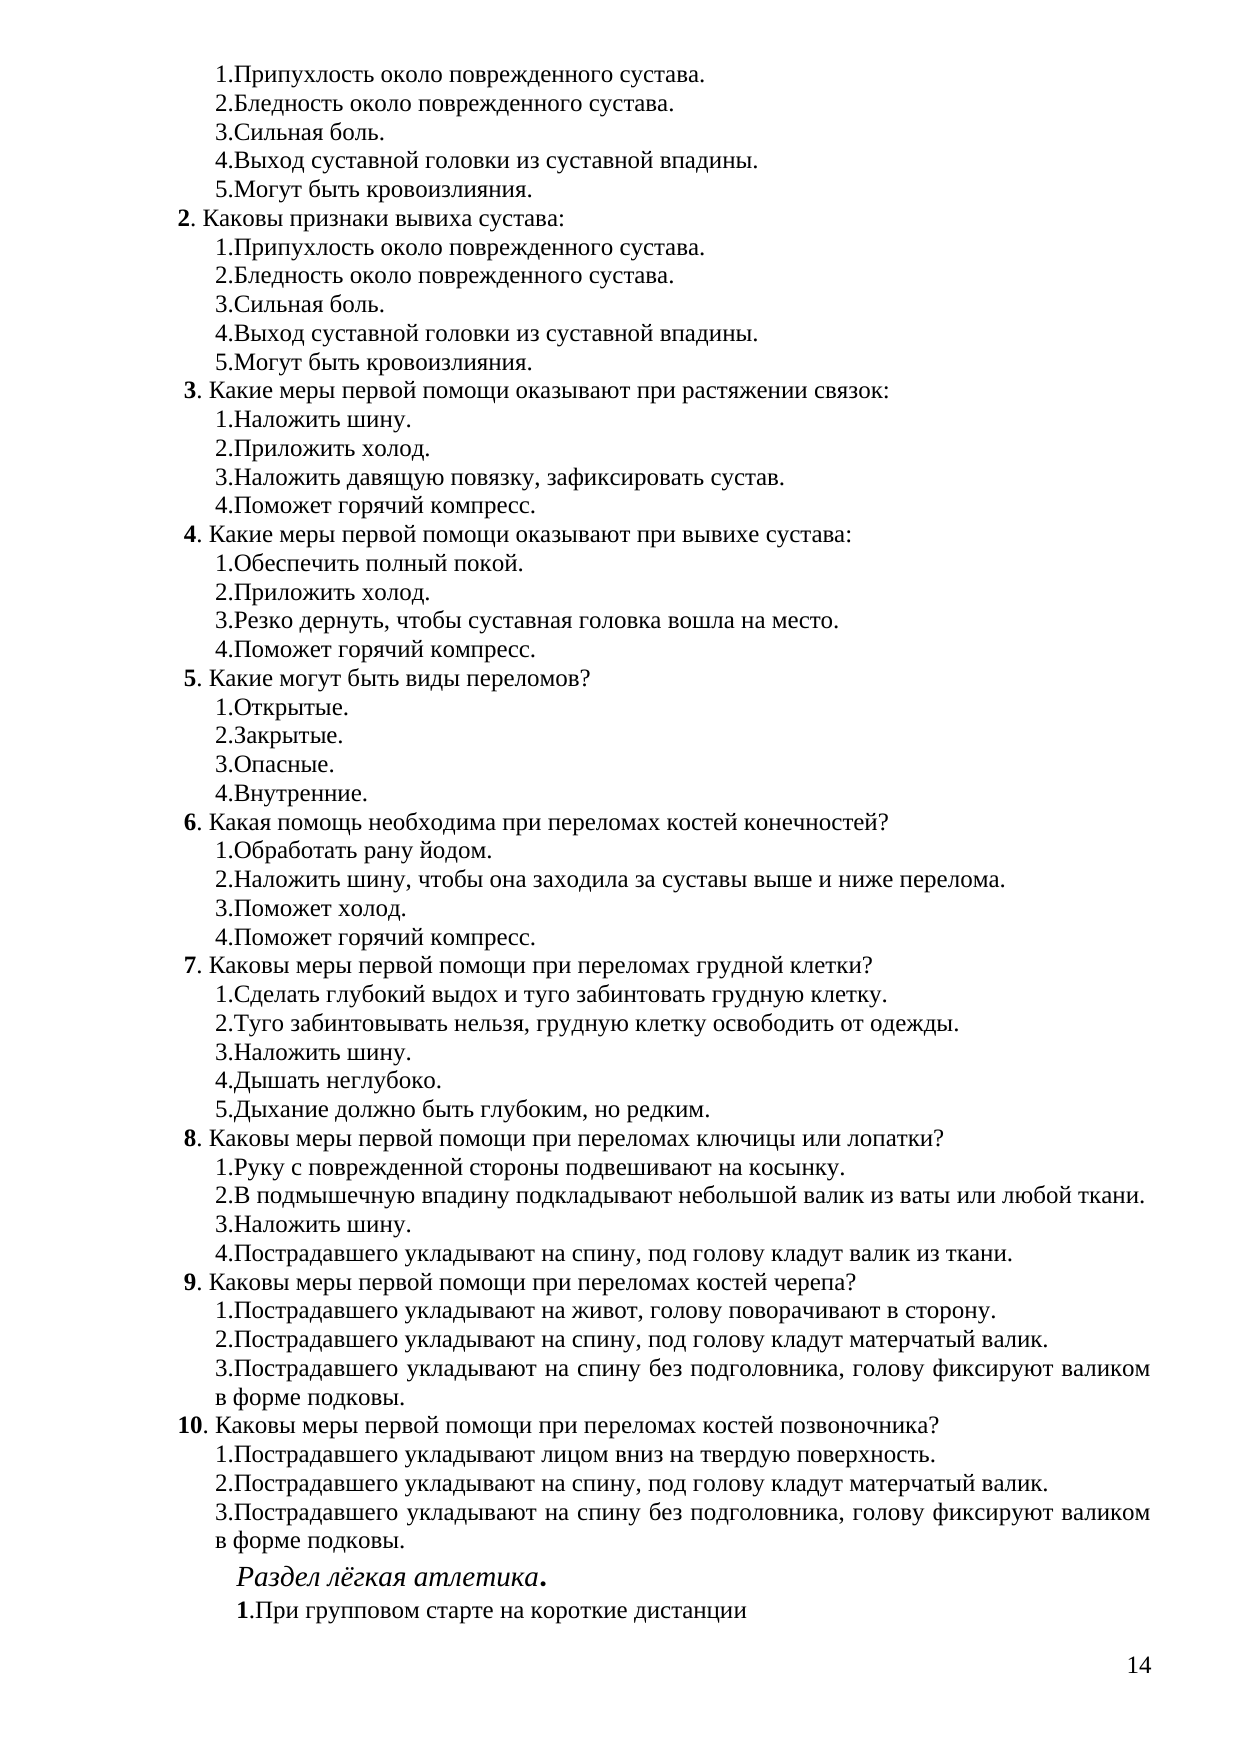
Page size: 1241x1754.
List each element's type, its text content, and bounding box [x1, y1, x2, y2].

text 2.Бледность около поврежденного сустава. [215, 88, 1152, 117]
text 4.Поможет горячий компресс. [215, 922, 1152, 950]
text 2.Пострадавшего укладывают на спину, под голову кладут матерчатый валик. [215, 1324, 1152, 1353]
text 2.Приложить холод. [215, 433, 1152, 462]
text 9. Каковы меры первой помощи при переломах костей черепа? [177, 1267, 1152, 1295]
text 3.Наложить шину. [215, 1037, 1152, 1065]
text 2. Каковы признаки вывиха сустава: [177, 203, 1152, 232]
text 5.Дыхание должно быть глубоким, но редким. [215, 1094, 1152, 1123]
text 1.Руку с поврежденной стороны подвешивают на косынку. [215, 1152, 1152, 1180]
text 4.Пострадавшего укладывают на спину, под голову кладут валик из ткани. [215, 1238, 1152, 1267]
text 3.Сильная боль. [215, 117, 1152, 145]
text 1.Сделать глубокий выдох и туго забинтовать грудную клетку. [215, 979, 1152, 1008]
text 3.Наложить давящую повязку, зафиксировать сустав. [215, 462, 1152, 490]
text 2.Бледность около поврежденного сустава. [215, 260, 1152, 289]
text 3.Сильная боль. [215, 289, 1152, 318]
text 5.Могут быть кровоизлияния. [215, 347, 1152, 375]
text 1.Пострадавшего укладывают лицом вниз на твердую поверхность. [215, 1439, 1152, 1468]
text 3.Опасные. [215, 749, 1152, 778]
text 6. Какая помощь необходима при переломах костей конечностей? [177, 807, 1152, 835]
text 1.Пострадавшего укладывают на живот, голову поворачивают в сторону. [215, 1295, 1152, 1324]
text 2.Туго забинтовывать нельзя, грудную клетку освободить от одежды. [215, 1008, 1152, 1037]
text 7. Каковы меры первой помощи при переломах грудной клетки? [177, 950, 1152, 979]
text 3.Наложить шину. [215, 1209, 1152, 1238]
text 4. Какие меры первой помощи оказывают при вывихе сустава: [177, 519, 1152, 548]
text 5.Могут быть кровоизлияния. [215, 174, 1152, 203]
text 1.Обеспечить полный покой. [215, 548, 1152, 577]
text Раздел лёгкая атлетика. [236, 1554, 1152, 1595]
text 4.Выход суставной головки из суставной впадины. [215, 318, 1152, 347]
text 3. Какие меры первой помощи оказывают при растяжении связок: [177, 375, 1152, 404]
text 2.Пострадавшего укладывают на спину, под голову кладут матерчатый валик. [215, 1468, 1152, 1497]
text 1.Припухлость около поврежденного сустава. [215, 59, 1152, 88]
text 1.При групповом старте на короткие дистанции [236, 1595, 1152, 1623]
text 4.Внутренние. [215, 778, 1152, 807]
text 4.Поможет горячий компресс. [215, 634, 1152, 663]
text 10. Каковы меры первой помощи при переломах костей позвоночника? [177, 1410, 1152, 1439]
text 4.Дышать неглубоко. [215, 1065, 1152, 1094]
text 2.Наложить шину, чтобы она заходила за суставы выше и ниже перелома. [215, 864, 1152, 893]
text 3.Пострадавшего укладывают на спину без подголовника, голову фиксируют валиком в форме подковы. [215, 1353, 1152, 1410]
text 1.Обработать рану йодом. [215, 835, 1152, 864]
text 2.Закрытые. [215, 720, 1152, 749]
text 4.Поможет горячий компресс. [215, 490, 1152, 519]
text 5. Какие могут быть виды переломов? [177, 663, 1152, 692]
text 3.Поможет холод. [215, 893, 1152, 922]
text 1.Наложить шину. [215, 404, 1152, 433]
text 1.Припухлость около поврежденного сустава. [215, 232, 1152, 260]
text 2.Приложить холод. [215, 577, 1152, 605]
text 1.Открытые. [215, 692, 1152, 720]
text 2.В подмышечную впадину подкладывают небольшой валик из ваты или любой ткани. [215, 1180, 1152, 1209]
text 8. Каковы меры первой помощи при переломах ключицы или лопатки? [177, 1123, 1152, 1152]
text 3.Пострадавшего укладывают на спину без подголовника, голову фиксируют валиком в форме подковы. [215, 1497, 1152, 1554]
text 3.Резко дернуть, чтобы суставная головка вошла на место. [215, 605, 1152, 634]
text 4.Выход суставной головки из суставной впадины. [215, 145, 1152, 174]
